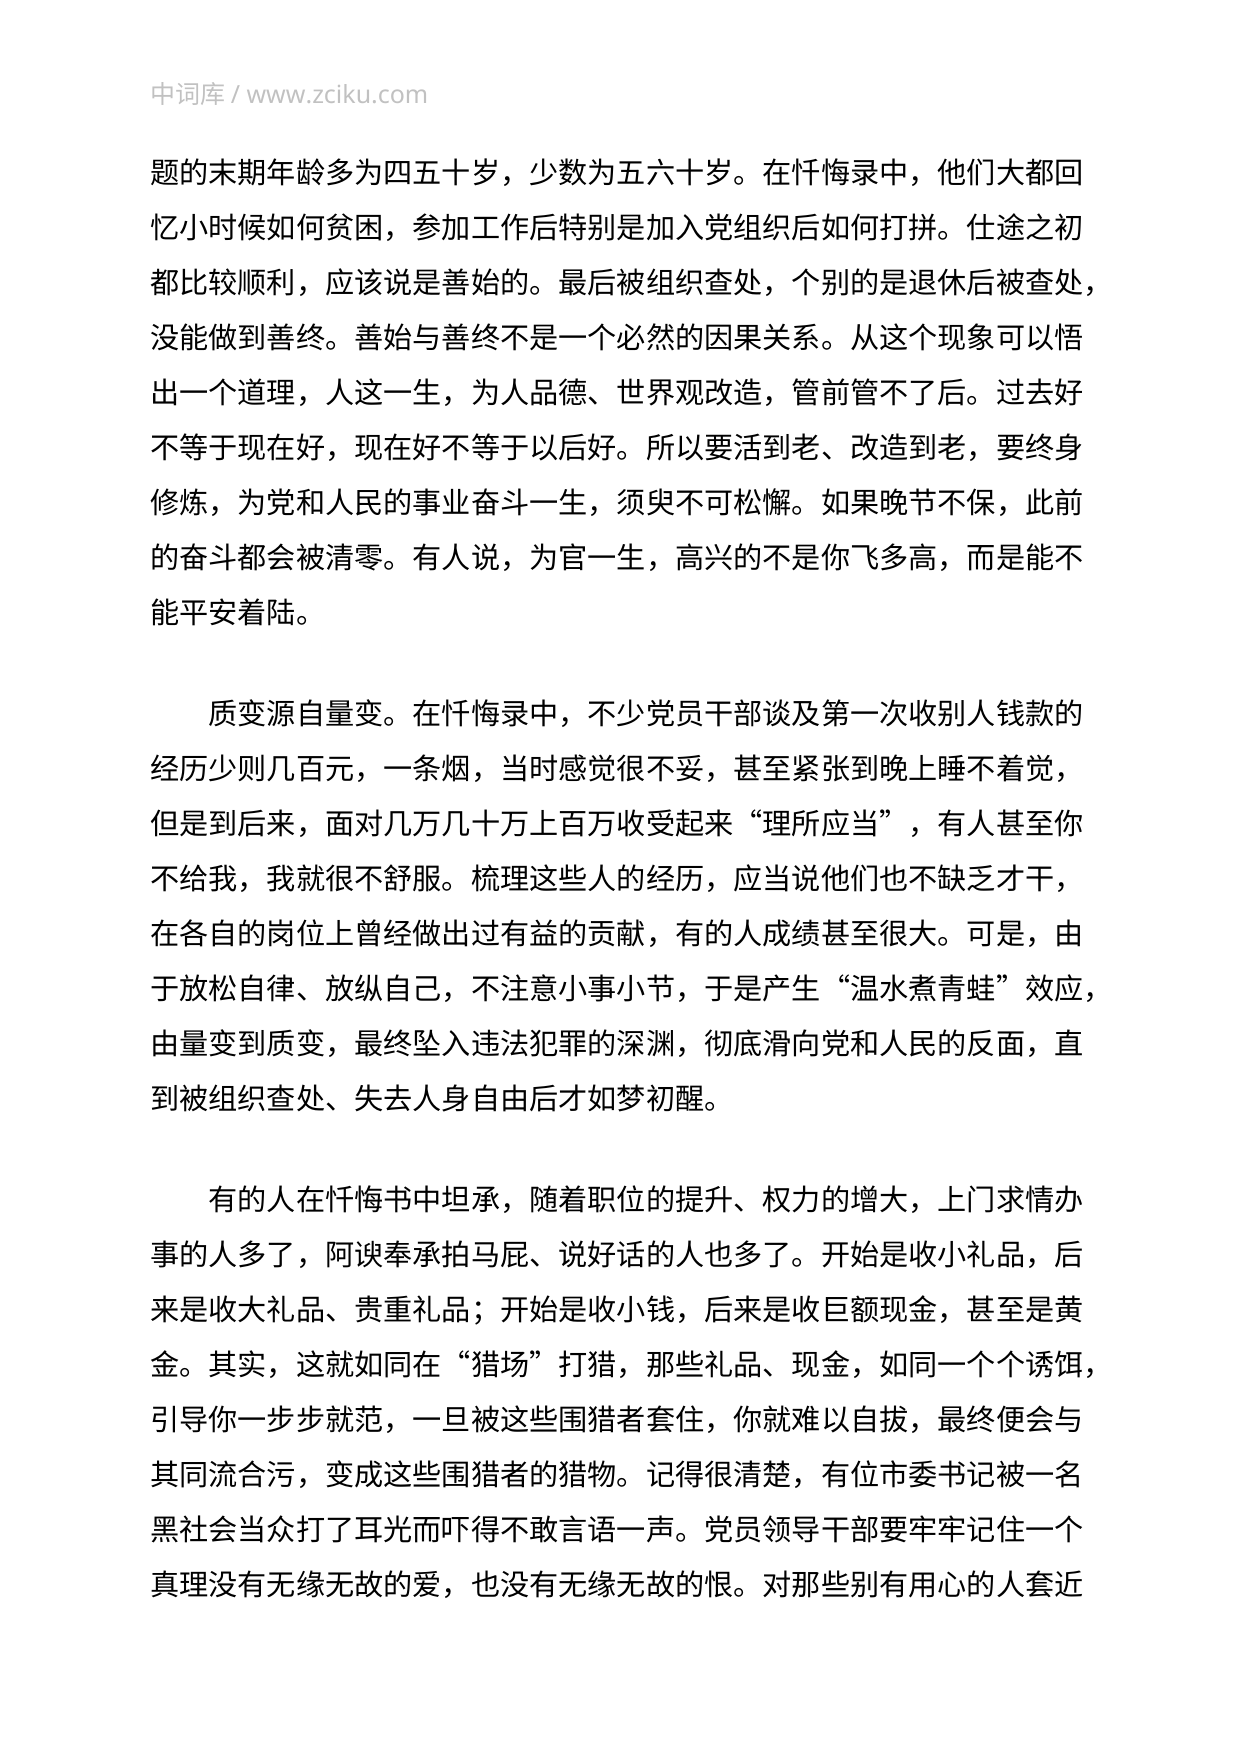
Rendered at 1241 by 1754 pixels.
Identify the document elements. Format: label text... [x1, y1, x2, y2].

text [150, 150, 1090, 631]
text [150, 1177, 1090, 1603]
text 质变源自量变。在忏悔录中，不少党员干部谈及第一次收别人钱款的经历少则几百元，一条烟，当时感觉很不妥，甚至紧张到晚上睡不着觉，但是到后来，面对几万几十万上百万收受起来“理所应当”，有人甚至你不给我，我就很不舒服。梳理这些人的经历，应当说他们也不缺乏才干，在各自的岗位上曾经做出过有益的贡献，有的人成绩甚至很大。可是，由于放松自律、放纵自己，不注意小事小节，于是产生“温水煮青蛙”效应，由量变到质变，最终坠入违法犯罪的深渊，彻底滑向党和人民的反面，直到被组织查处、失去人身自由后才如梦初醒。 [150, 691, 1090, 1117]
